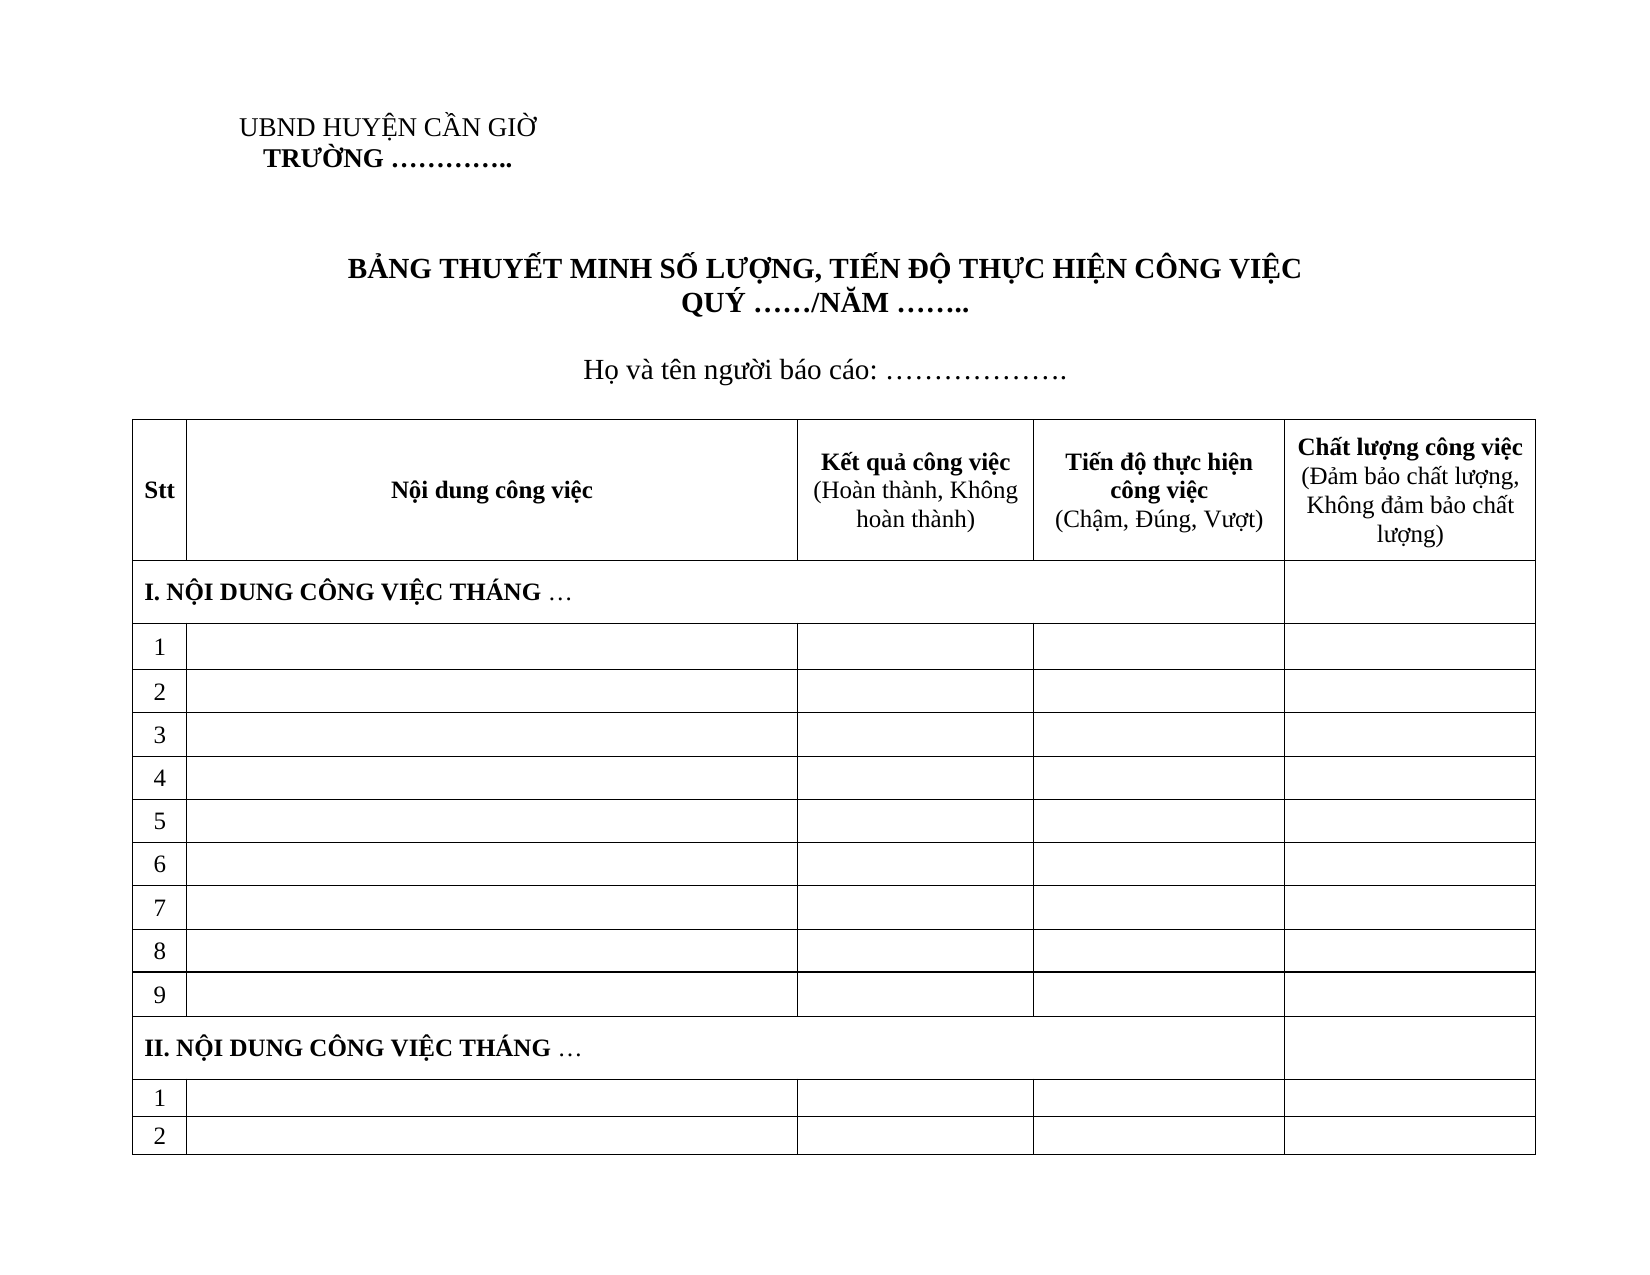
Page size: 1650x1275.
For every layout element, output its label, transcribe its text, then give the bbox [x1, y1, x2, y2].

table_cell 2 [133, 1117, 186, 1154]
table_cell [187, 886, 797, 929]
table_cell [1285, 800, 1535, 842]
table_cell 3 [133, 713, 186, 756]
table_cell 1 [133, 1080, 186, 1116]
table_cell [1285, 713, 1535, 756]
table_cell [1034, 713, 1284, 756]
table_cell [187, 670, 797, 712]
table_cell [1285, 930, 1535, 971]
table_cell [798, 930, 1033, 971]
table_cell [1034, 973, 1284, 1016]
table_cell [798, 757, 1033, 798]
table_cell [798, 713, 1033, 756]
table_cell [798, 624, 1033, 669]
table_cell [187, 800, 797, 842]
table_cell 9 [133, 973, 186, 1016]
table_cell [187, 757, 797, 798]
table_cell [1034, 886, 1284, 929]
subtitle QUÝ ……/NĂM …….. [59, 285, 1591, 318]
table_cell [1285, 973, 1535, 1016]
subtitle Họ và tên người báo cáo: ………………. [59, 352, 1591, 385]
table_cell [1034, 1080, 1284, 1116]
table_cell [1034, 843, 1284, 884]
table_cell 6 [133, 843, 186, 884]
table_header Kết quả công việc (Hoàn thành, Không hoàn thành) [798, 420, 1033, 560]
table_cell [798, 1080, 1033, 1116]
table_cell [1285, 843, 1535, 884]
table_cell 5 [133, 800, 186, 842]
table_header Stt [133, 420, 186, 560]
table_header Nội dung công việc [187, 420, 797, 560]
table_cell [798, 1117, 1033, 1154]
table_cell [187, 713, 797, 756]
table_cell [187, 930, 797, 971]
table_cell [187, 624, 797, 669]
table_cell [1285, 624, 1535, 669]
table_cell [1285, 561, 1535, 622]
table_cell [187, 1117, 797, 1154]
table_cell [798, 670, 1033, 712]
table_cell [1034, 1117, 1284, 1154]
table_cell [1285, 670, 1535, 712]
table_cell 7 [133, 886, 186, 929]
table_cell [1034, 624, 1284, 669]
table_cell [187, 973, 797, 1016]
table_cell 2 [133, 670, 186, 712]
subtitle BẢNG THUYẾT MINH SỐ LƯỢNG, TIẾN ĐỘ THỰC HIỆN CÔNG VIỆC [59, 251, 1591, 285]
table_cell [1285, 1080, 1535, 1116]
table_cell [1285, 1017, 1535, 1078]
table_cell 1 [133, 624, 186, 669]
table_cell [187, 843, 797, 884]
table_cell [798, 800, 1033, 842]
table_cell [798, 843, 1033, 884]
table_header Chất lượng công việc (Đảm bảo chất lượng, Không đảm bảo chất lượng) [1285, 420, 1535, 560]
table_cell [1034, 800, 1284, 842]
table_cell [1034, 670, 1284, 712]
table_cell [187, 1080, 797, 1116]
table_cell 4 [133, 757, 186, 798]
table_cell II. NỘI DUNG CÔNG VIỆC THÁNG … [133, 1017, 1284, 1078]
table_cell [1285, 757, 1535, 798]
table_cell [1034, 757, 1284, 798]
table_header Tiến độ thực hiện công việc (Chậm, Đúng, Vượt) [1034, 420, 1284, 560]
table_cell [798, 973, 1033, 1016]
table_cell 8 [133, 930, 186, 971]
table_cell [798, 886, 1033, 929]
table_cell [1034, 930, 1284, 971]
table_cell [1285, 1117, 1535, 1154]
table_cell I. NỘI DUNG CÔNG VIỆC THÁNG … [133, 561, 1284, 622]
table_cell [1285, 886, 1535, 929]
